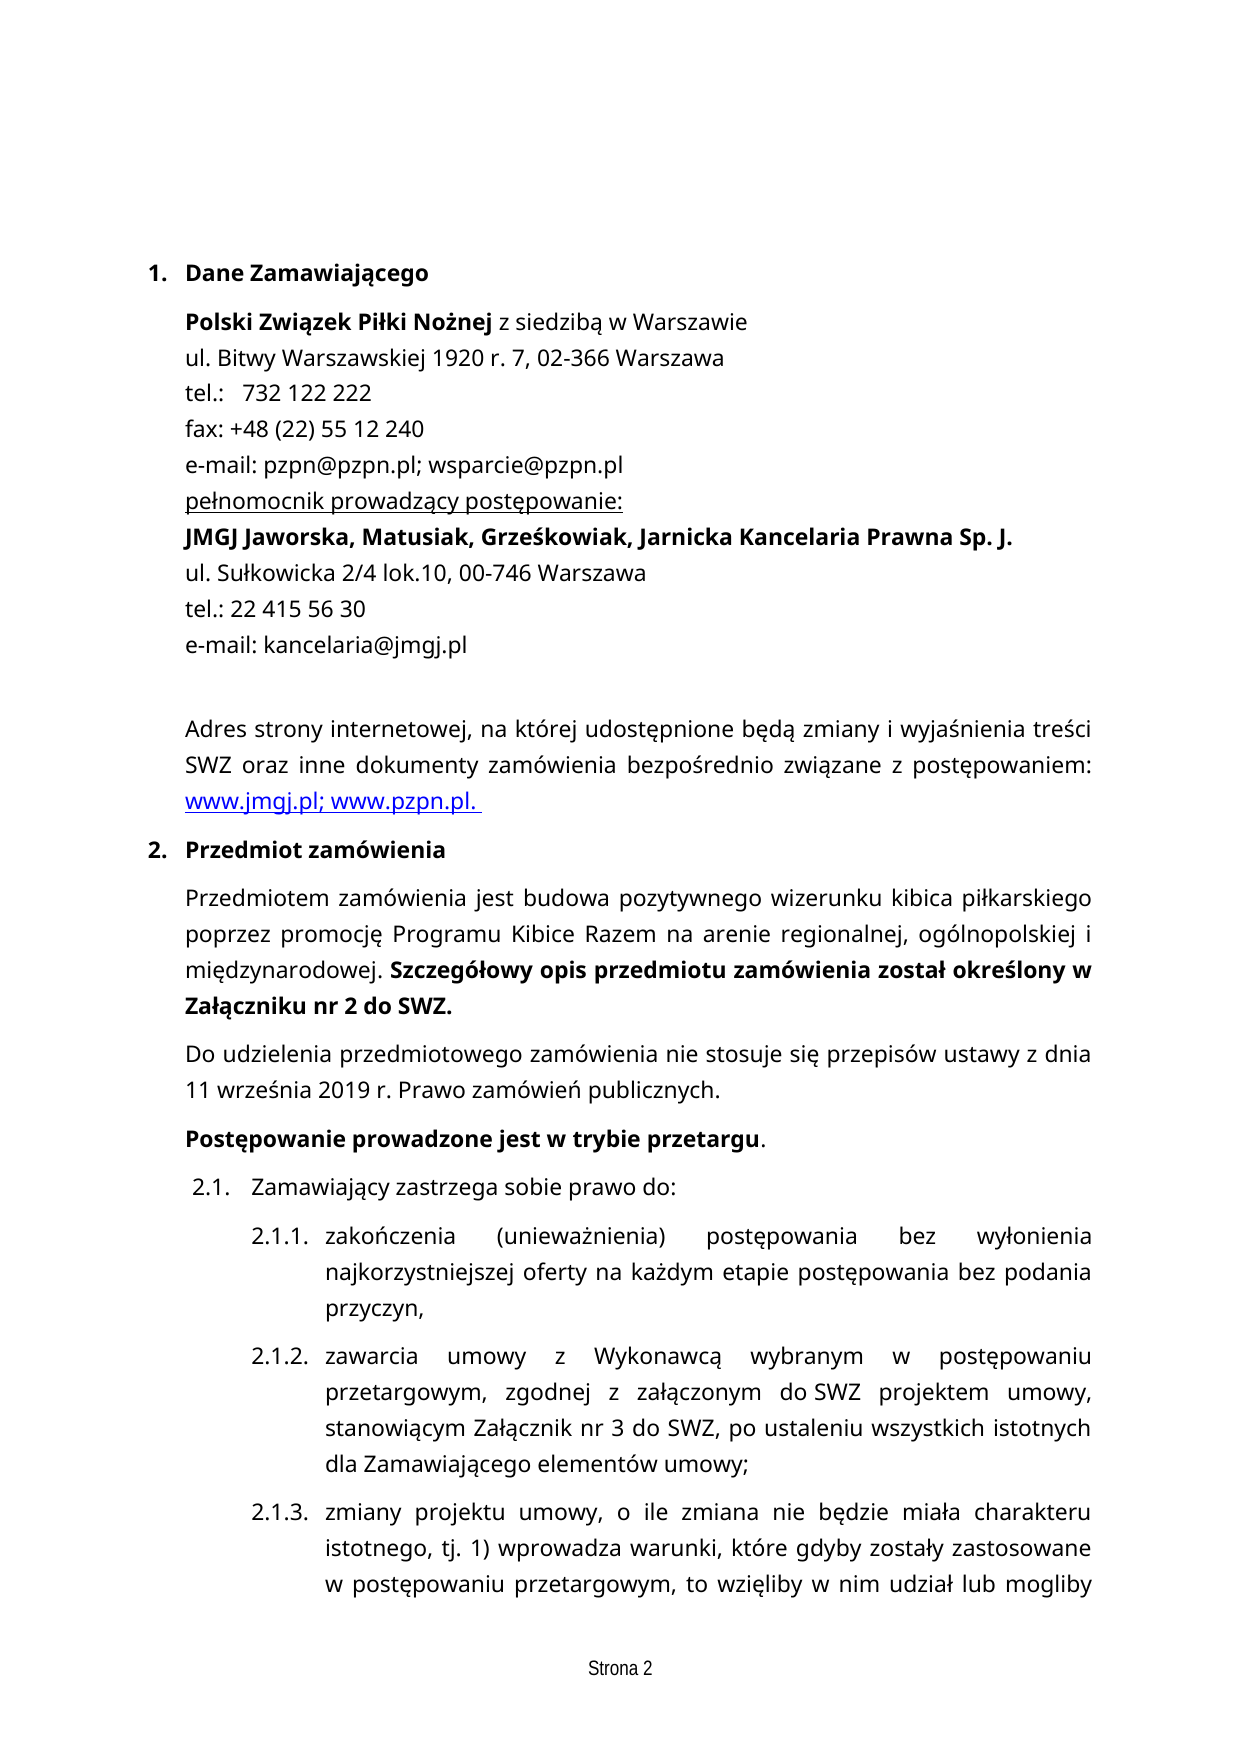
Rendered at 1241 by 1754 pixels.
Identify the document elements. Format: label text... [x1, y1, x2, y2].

text pełnomocnik prowadzący postępowanie: [185, 485, 1093, 516]
text ul. Sułkowicka 2/4 lok.10, 00-746 Warszawa [185, 557, 1093, 588]
subtitle Przedmiot zamówienia [148, 834, 1093, 865]
list zawarcia umowy z Wykonawcą wybranym w postępowaniu przetargowym, zgodnej z załączonym do SWZ projektem umowy, stanowiącym Załącznik nr 3 do SWZ, po ustaleniu wszystkich istotnych dla Zamawiającego elementów umowy; [251, 1340, 1093, 1479]
text fax: +48 (22) 55 12 240 [185, 413, 1093, 444]
text JMGJ Jaworska, Matusiak, Grześkowiak, Jarnicka Kancelaria Prawna Sp. J. [185, 521, 1093, 552]
text Postępowanie prowadzone jest w trybie przetargu. [185, 1123, 1093, 1154]
list zakończenia (unieważnienia) postępowania bez wyłonienia najkorzystniejszej oferty na każdym etapie postępowania bez podania przyczyn, [251, 1219, 1093, 1323]
text Przedmiotem zamówienia jest budowa pozytywnego wizerunku kibica piłkarskiego poprzez promocję Programu Kibice Razem na arenie regionalnej, ogólnopolskiej i międzynarodowej. Szczegółowy opis przedmiotu zamówienia został określony w Załączniku nr 2 do SWZ. [185, 882, 1093, 1021]
subtitle Dane Zamawiającego [148, 257, 1093, 288]
text tel.: 22 415 56 30 [185, 593, 1093, 624]
text Polski Związek Piłki Nożnej z siedzibą w Warszawie [185, 306, 1093, 337]
text Do udzielenia przedmiotowego zamówienia nie stosuje się przepisów ustawy z dnia 11 września 2019 r. Prawo zamówień publicznych. [185, 1038, 1093, 1106]
text ul. Bitwy Warszawskiej 1920 r. 7, 02-366 Warszawa [185, 341, 1093, 373]
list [251, 1496, 1093, 1599]
text e-mail: kancelaria@jmgj.pl [185, 629, 1093, 660]
text tel.: 732 122 222 [185, 377, 1093, 409]
list Zamawiający zastrzega sobie prawo do: [192, 1171, 1093, 1202]
text e-mail: pzpn@pzpn.pl; wsparcie@pzpn.pl [185, 449, 1093, 481]
text Adres strony internetowej, na której udostępnione będą zmiany i wyjaśnienia treści SWZ oraz inne dokumenty zamówienia bezpośrednio związane z postępowaniem: www.jmgj.pl; www.pzpn.pl. [185, 713, 1093, 816]
